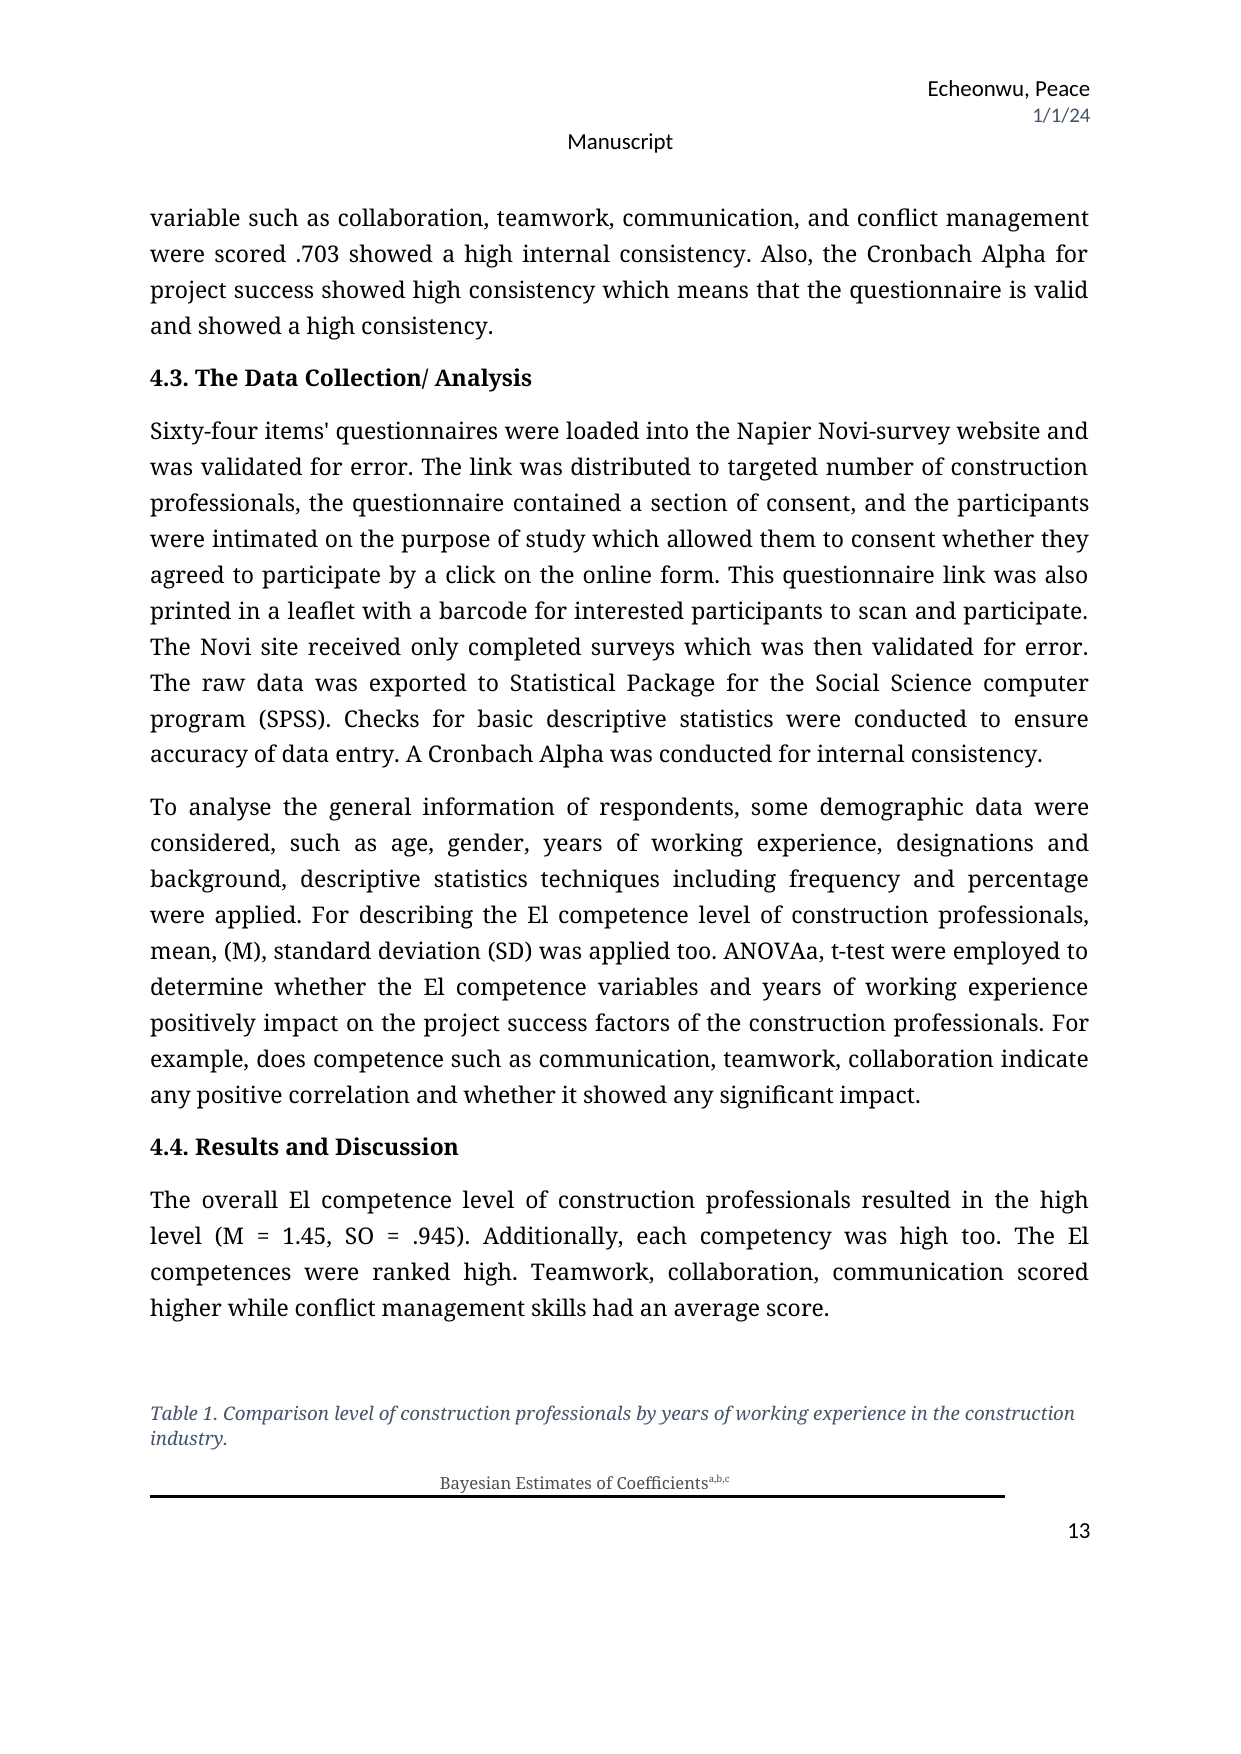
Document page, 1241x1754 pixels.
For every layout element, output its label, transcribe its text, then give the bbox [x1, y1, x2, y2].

text To analyse the general information of respondents, some demographic data were considered, such as age, gender, years of working experience, designations and background, descriptive statistics techniques including frequency and percentage were applied. For describing the El competence level of construction professionals, mean, (M), standard deviation (SD) was applied too. ANOVAa, t-test were employed to determine whether the El competence variables and years of working experience positively impact on the project success factors of the construction professionals. For example, does competence such as communication, teamwork, collaboration indicate any positive correlation and whether it showed any significant impact. [150, 791, 1090, 1110]
text Sixty-four items' questionnaires were loaded into the Napier Novi-survey website and was validated for error. The link was distributed to targeted number of construction professionals, the questionnaire contained a section of consent, and the participants were intimated on the purpose of study which allowed them to consent whether they agreed to participate by a click on the online form. This questionnaire link was also printed in a leaflet with a barcode for interested participants to scan and participate. The Novi site received only completed surveys which was then validated for error. The raw data was exported to Statistical Package for the Social Science computer program (SPSS). Checks for basic descriptive statistics were conducted to ensure accuracy of data entry. A Cronbach Alpha was conducted for internal consistency. [150, 415, 1090, 770]
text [150, 202, 1090, 341]
text Table 1. Comparison level of construction professionals by years of working experience in the construction industry. [150, 1400, 1090, 1451]
text 4.4. Results and Discussion [150, 1131, 1090, 1162]
text 4.3. The Data Collection/ Analysis [150, 362, 1090, 394]
table_header Bayesian Estimates of Coefficientsa,b,c [150, 1472, 1005, 1494]
text The overall El competence level of construction professionals resulted in the high level (M = 1.45, SO = .945). Additionally, each competency was high too. The El competences were ranked high. Teamwork, collaboration, communication scored higher while conflict management skills had an average score. [150, 1184, 1090, 1323]
